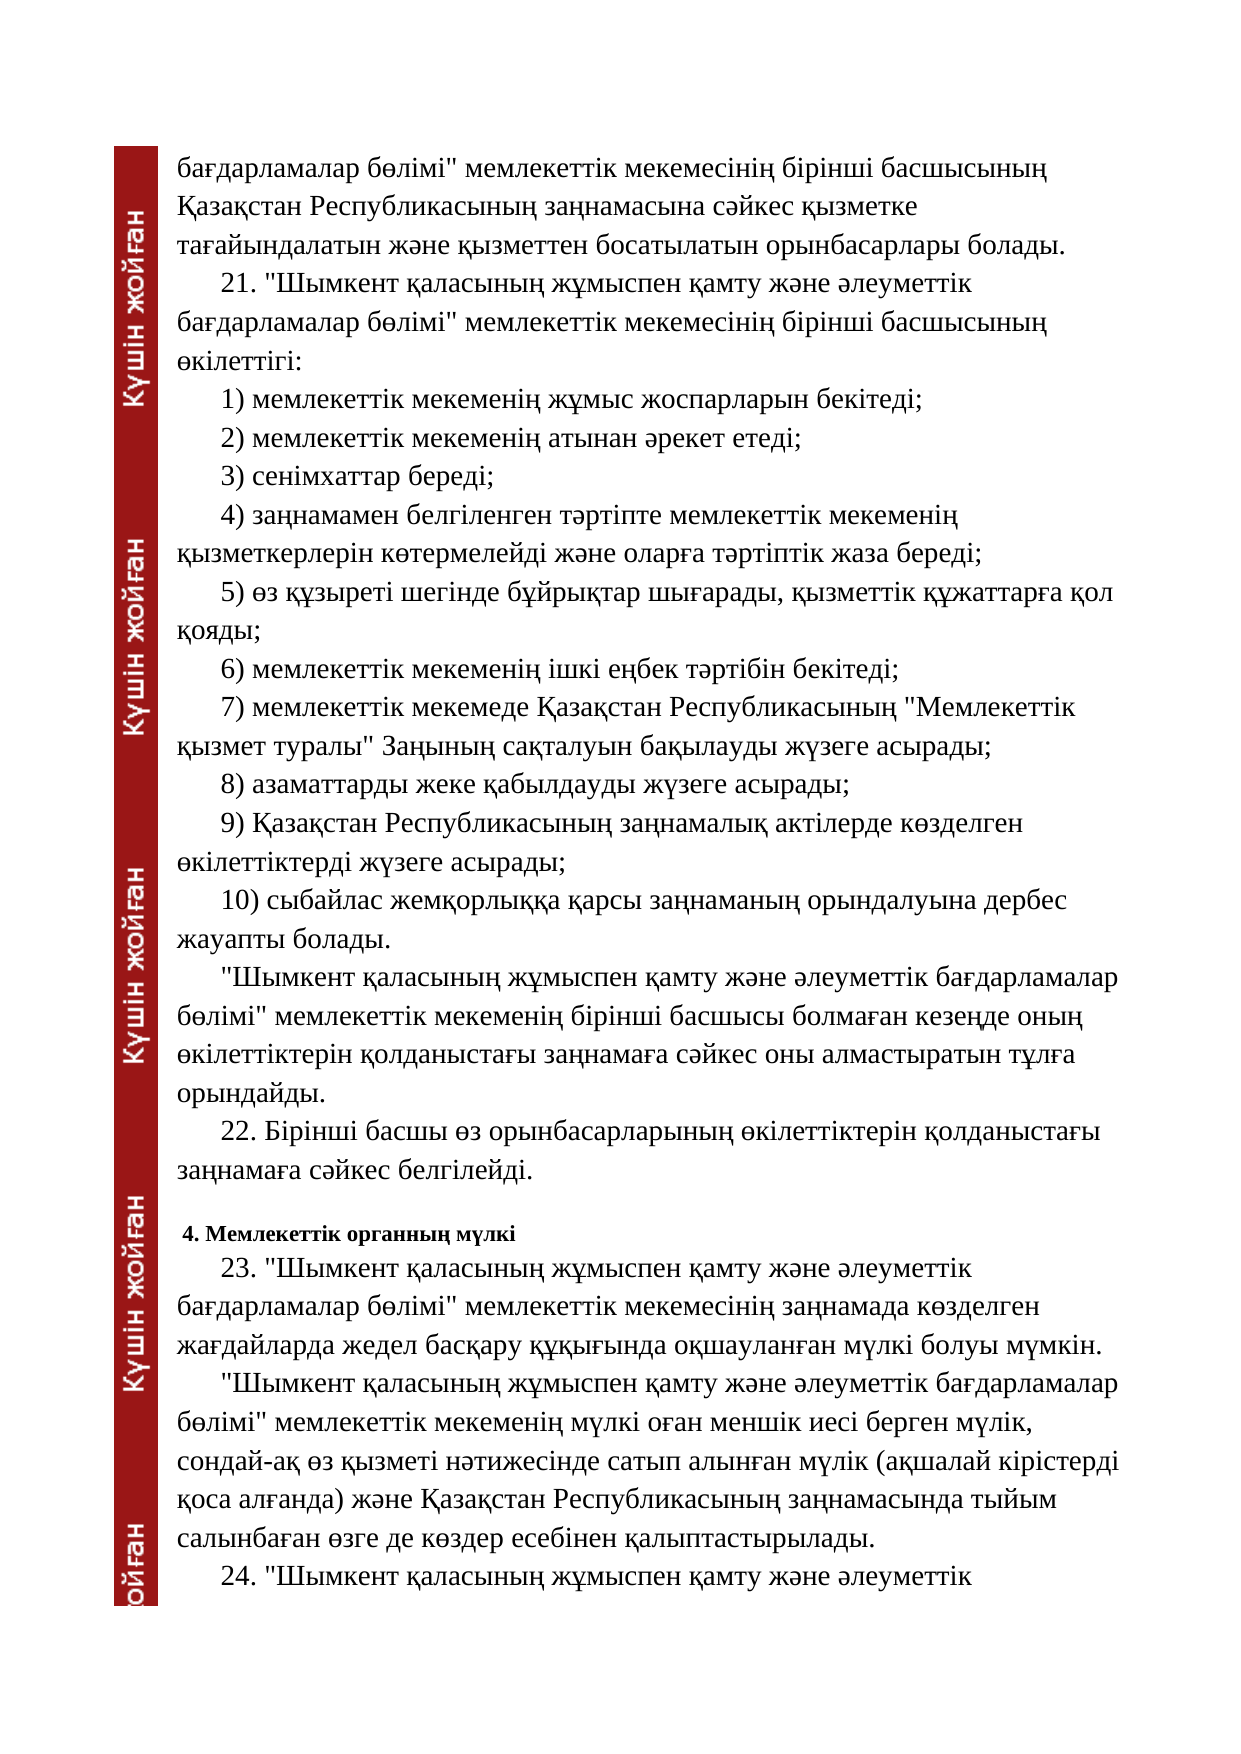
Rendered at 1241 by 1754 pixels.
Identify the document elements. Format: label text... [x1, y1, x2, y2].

picture [114, 1246, 158, 1250]
text 4. Мемлекеттік органның мүлкі [112, 1220, 1128, 1246]
picture [114, 146, 158, 150]
picture [114, 1592, 158, 1606]
picture [114, 1216, 158, 1220]
